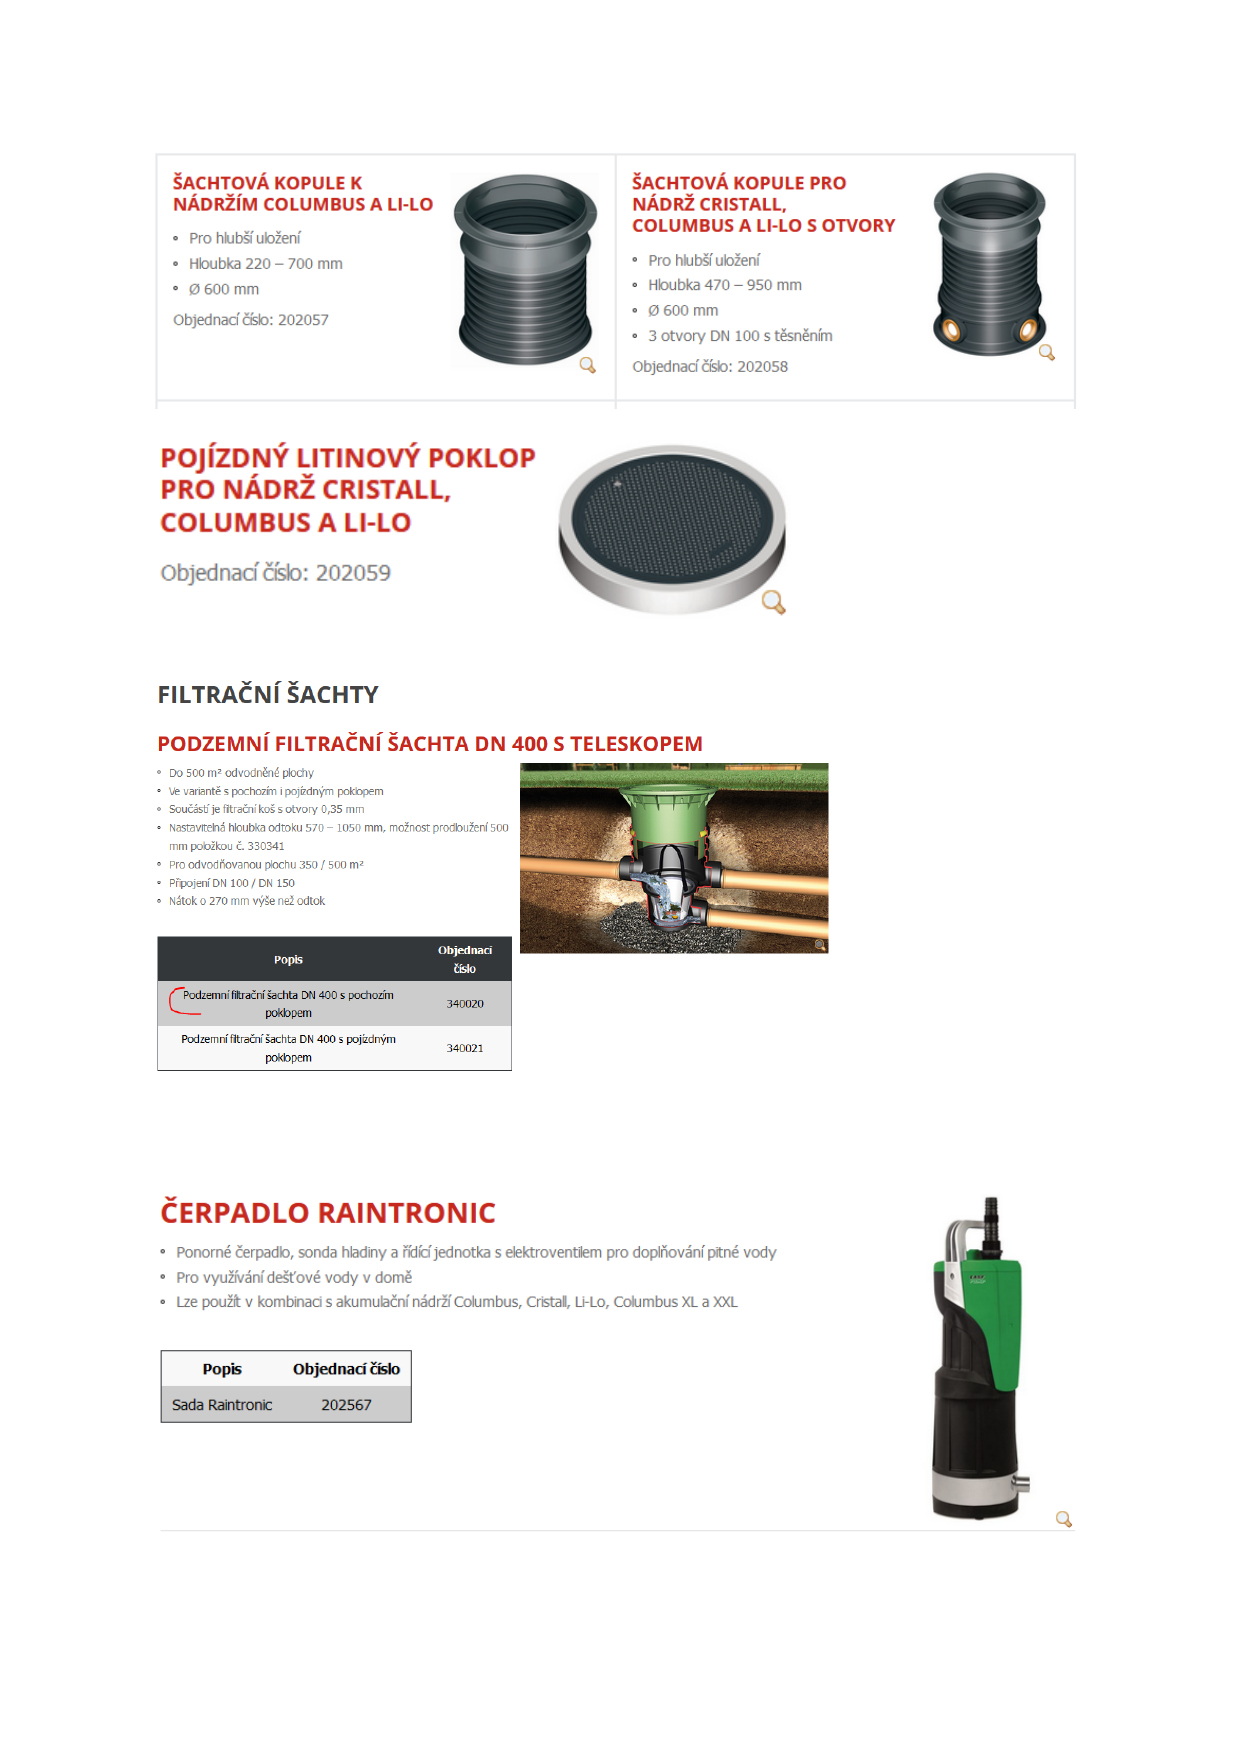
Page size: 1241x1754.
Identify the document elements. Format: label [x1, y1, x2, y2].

picture [147, 679, 856, 1085]
picture [147, 1185, 1093, 1547]
picture [147, 147, 1093, 409]
picture [147, 423, 814, 666]
